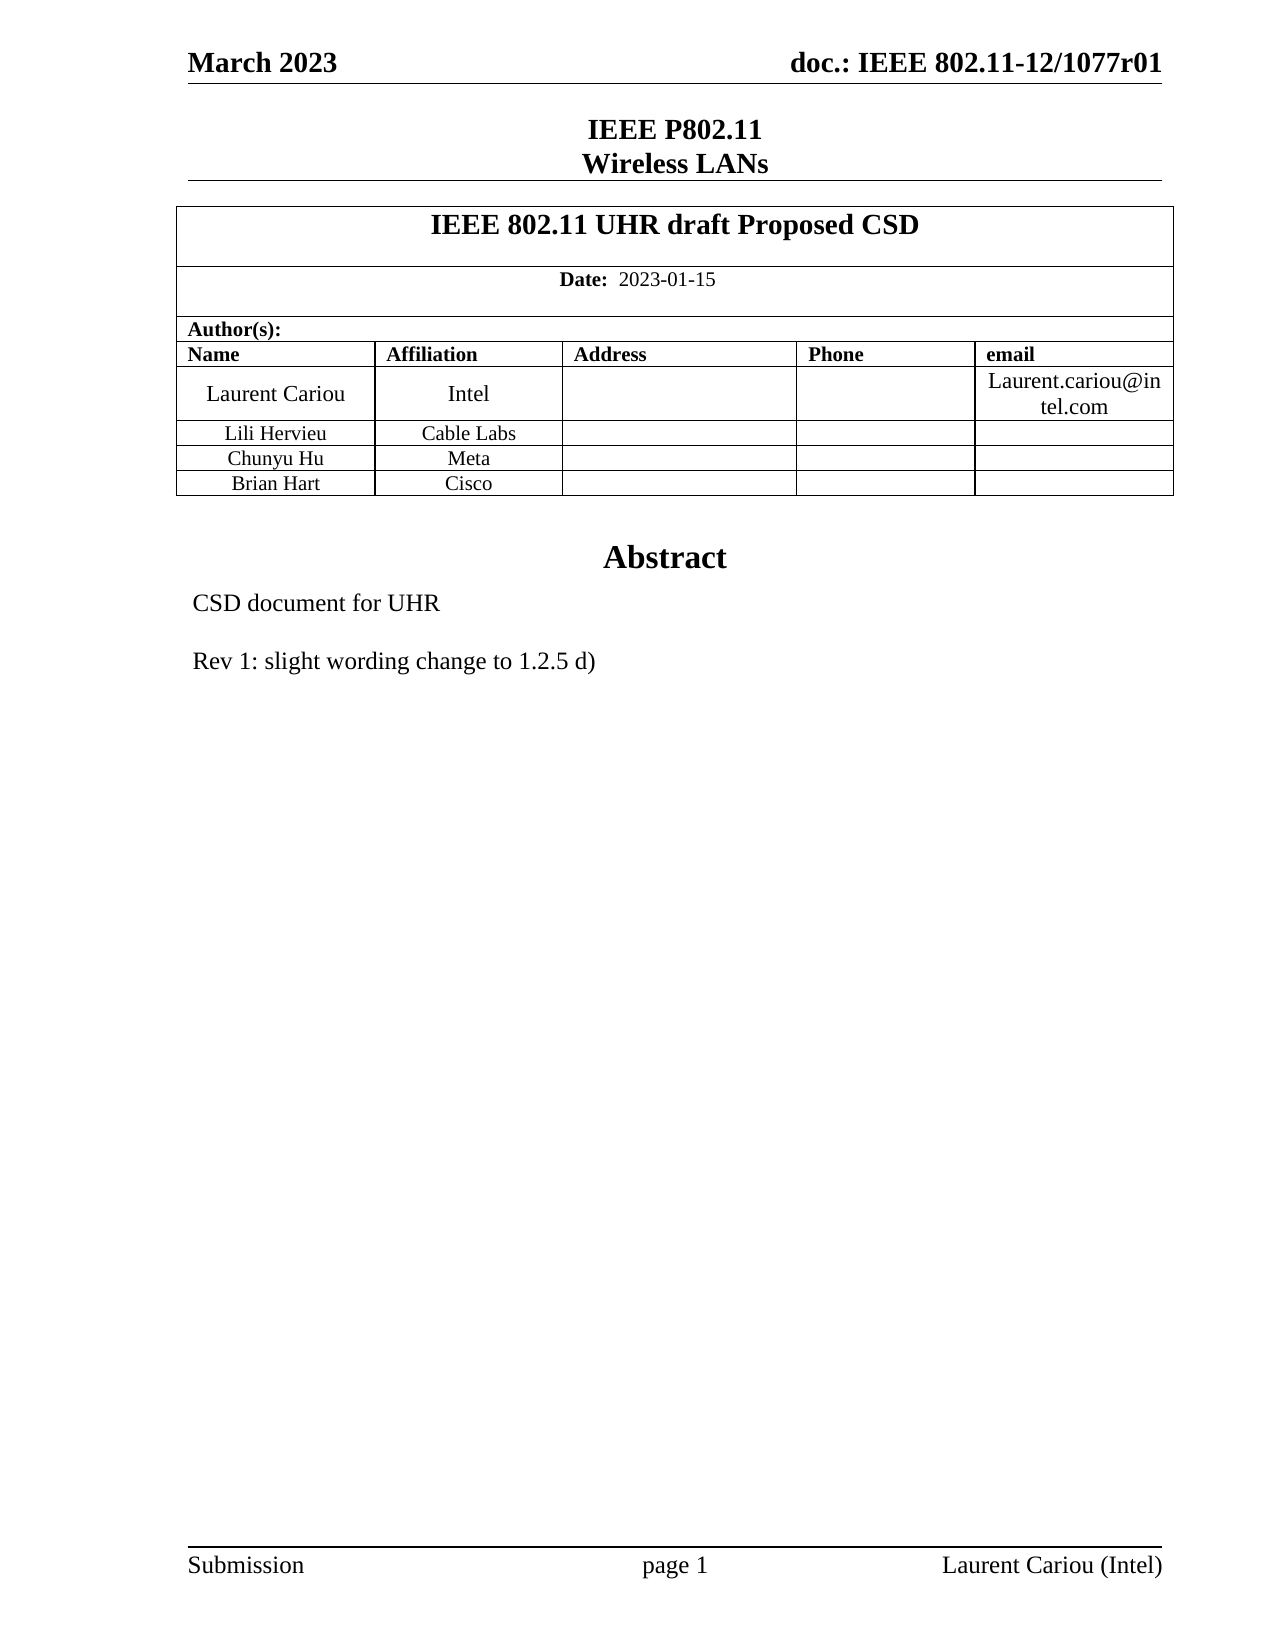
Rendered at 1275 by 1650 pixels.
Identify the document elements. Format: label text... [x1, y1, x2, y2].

table_cell [797, 471, 974, 495]
table_cell [797, 367, 974, 420]
table_cell email [976, 342, 1173, 366]
table_cell Intel [376, 367, 562, 420]
table_cell Laurent Cariou [177, 367, 374, 420]
table_cell Cable Labs [376, 421, 562, 445]
table_cell Author(s): [177, 317, 1173, 341]
table_cell [563, 471, 796, 495]
table_cell Lili Hervieu [177, 421, 374, 445]
table_cell [976, 421, 1173, 445]
table_cell [976, 471, 1173, 495]
table_cell [797, 446, 974, 470]
table_cell Brian Hart [177, 471, 374, 495]
table_cell Address [563, 342, 796, 366]
table_cell Name [177, 342, 374, 366]
table_cell Phone [797, 342, 974, 366]
table_cell Cisco [376, 471, 562, 495]
table_header IEEE 802.11 UHR draft Proposed CSD [177, 207, 1173, 266]
table_cell [563, 446, 796, 470]
table_cell Meta [376, 446, 562, 470]
table_cell Affiliation [376, 342, 562, 366]
table_cell Chunyu Hu [177, 446, 374, 470]
table_cell Laurent.cariou@intel.com [976, 367, 1173, 420]
table_cell [976, 446, 1173, 470]
table_cell [797, 421, 974, 445]
table_cell [563, 421, 796, 445]
table_cell Date: 2023-01-15 [177, 267, 1173, 316]
text IEEE P802.11 Wireless LANs [187, 112, 1162, 181]
table_cell [563, 367, 796, 420]
